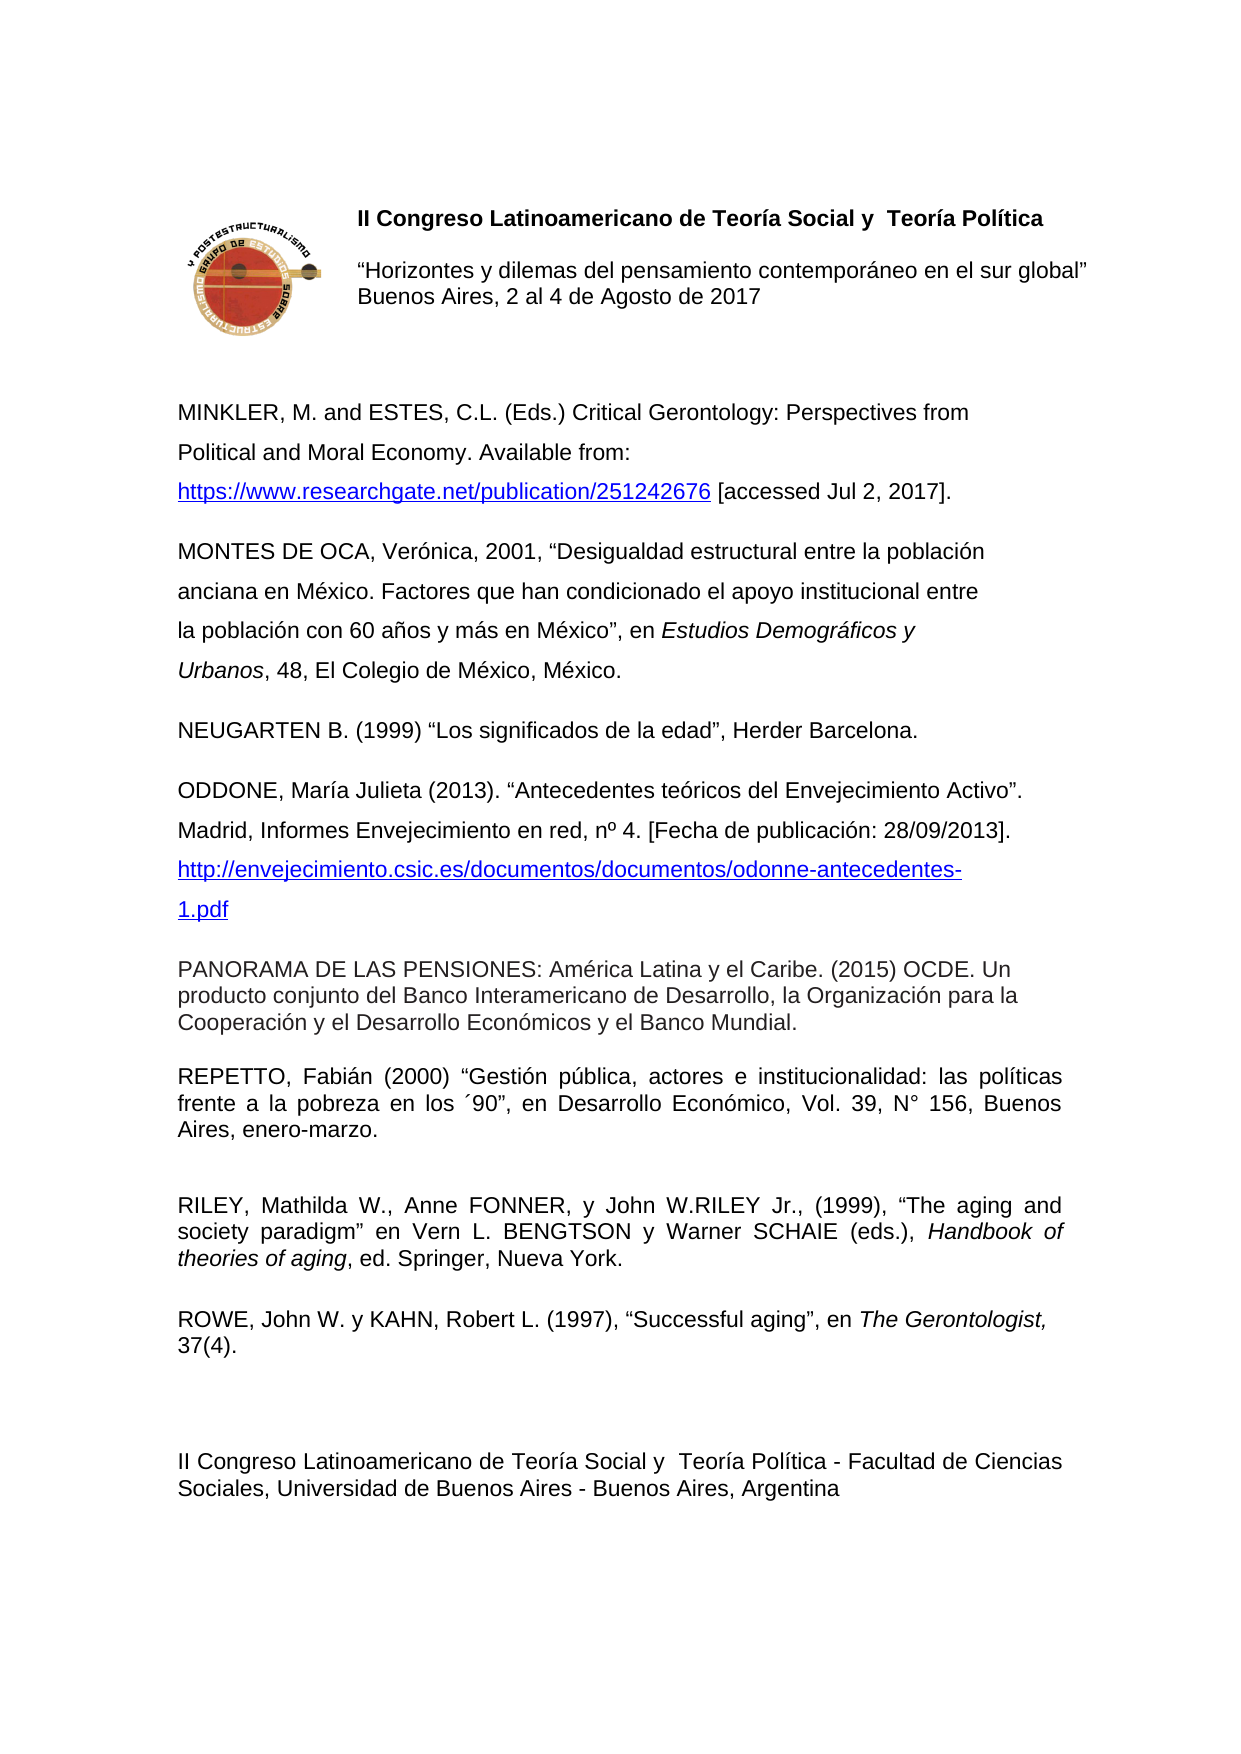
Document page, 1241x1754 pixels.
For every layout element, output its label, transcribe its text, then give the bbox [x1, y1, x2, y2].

text REPETTO, Fabián (2000) “Gestión pública, actores e institucionalidad: las políticas frente a la pobreza en los ´90”, en Desarrollo Económico, Vol. 39, N° 156, Buenos Aires, enero-marzo. [177, 1063, 1063, 1142]
text MONTES DE OCA, Verónica, 2001, “Desigualdad estructural entre la población anciana en México. Factores que han condicionado el apoyo institucional entre la población con 60 años y más en México”, en Estudios Demográficos y Urbanos, 48, El Colegio de México, México. [177, 538, 986, 683]
text PANORAMA DE LAS PENSIONES: América Latina y el Caribe. (2015) OCDE. Un producto conjunto del Banco Interamericano de Desarrollo, la Organización para la Cooperación y el Desarrollo Económicos y el Banco Mundial. [177, 956, 1063, 1035]
picture [177, 180, 322, 343]
text ODDONE, María Julieta (2013). “Antecedentes teóricos del Envejecimiento Activo”. Madrid, Informes Envejecimiento en red, nº 4. [Fecha de publicación: 28/09/2013]. [177, 777, 1063, 843]
text http://envejecimiento.csic.es/documentos/documentos/odonne-antecedentes-1.pdf [177, 856, 986, 922]
text NEUGARTEN B. (1999) “Los significados de la edad”, Herder Barcelona. [177, 717, 986, 743]
text MINKLER, M. and ESTES, C.L. (Eds.) Critical Gerontology: Perspectives from Political and Moral Economy. Available from: https://www.researchgate.net/publication/251242676 [accessed Jul 2, 2017]. [177, 399, 986, 504]
text RILEY, Mathilda W., Anne FONNER, y John W.RILEY Jr., (1999), “The aging and society paradigm” en Vern L. BENGTSON y Warner SCHAIE (eds.), Handbook of theories of aging, ed. Springer, Nueva York. [177, 1192, 1063, 1271]
text ROWE, John W. y KAHN, Robert L. (1997), “Successful aging”, en The Gerontologist, 37(4). [177, 1306, 1063, 1358]
